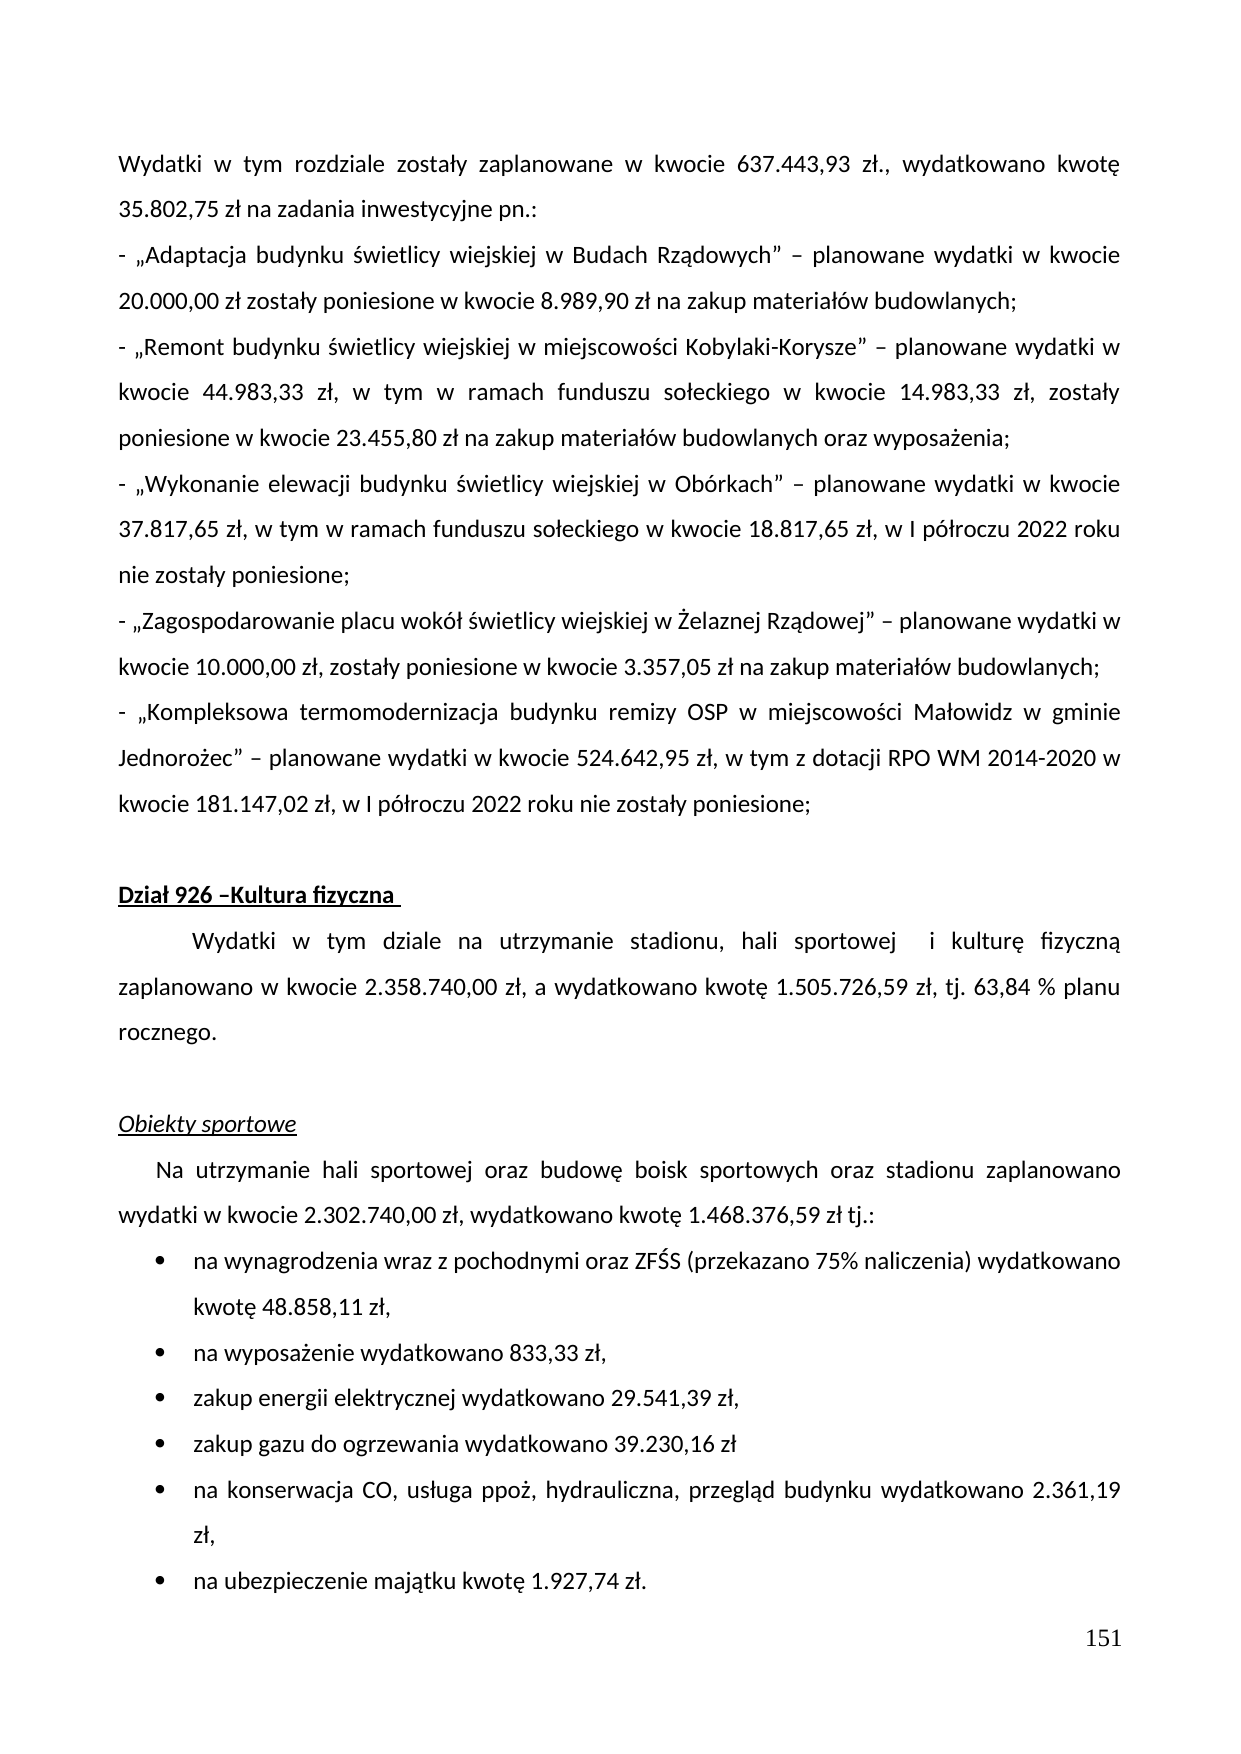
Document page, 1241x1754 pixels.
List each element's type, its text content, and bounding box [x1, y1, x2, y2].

text - „Wykonanie elewacji budynku świetlicy wiejskiej w Obórkach” – planowane wydatki w kwocie 37.817,65 zł, w tym w ramach funduszu sołeckiego w kwocie 18.817,65 zł, w I półroczu 2022 roku nie zostały poniesione; [118, 468, 1122, 590]
text - „Kompleksowa termomodernizacja budynku remizy OSP w miejscowości Małowidz w gminie Jednorożec” – planowane wydatki w kwocie 524.642,95 zł, w tym z dotacji RPO WM 2014-2020 w kwocie 181.147,02 zł, w I półroczu 2022 roku nie zostały poniesione; [118, 696, 1122, 818]
text Wydatki w tym dziale na utrzymanie stadionu, hali sportowej i kulturę fizyczną zaplanowano w kwocie 2.358.740,00 zł, a wydatkowano kwotę 1.505.726,59 zł, tj. 63,84 % planu rocznego. [118, 925, 1122, 1047]
list na wynagrodzenia wraz z pochodnymi oraz ZFŚS (przekazano 75% naliczenia) wydatkowano kwotę 48.858,11 zł, [156, 1245, 1122, 1321]
list na wyposażenie wydatkowano 833,33 zł, [156, 1337, 1122, 1367]
text - „Adaptacja budynku świetlicy wiejskiej w Budach Rządowych” – planowane wydatki w kwocie 20.000,00 zł zostały poniesione w kwocie 8.989,90 zł na zakup materiałów budowlanych; [118, 239, 1122, 315]
text Dział 926 –Kultura fizyczna [118, 879, 1122, 910]
list zakup gazu do ogrzewania wydatkowano 39.230,16 zł [156, 1428, 1122, 1459]
list zakup energii elektrycznej wydatkowano 29.541,39 zł, [156, 1382, 1122, 1413]
text - „Zagospodarowanie placu wokół świetlicy wiejskiej w Żelaznej Rządowej” – planowane wydatki w kwocie 10.000,00 zł, zostały poniesione w kwocie 3.357,05 zł na zakup materiałów budowlanych; [118, 605, 1122, 681]
list na konserwacja CO, usługa ppoż, hydrauliczna, przegląd budynku wydatkowano 2.361,19 zł, [156, 1474, 1122, 1550]
text - „Remont budynku świetlicy wiejskiej w miejscowości Kobylaki-Korysze” – planowane wydatki w kwocie 44.983,33 zł, w tym w ramach funduszu sołeckiego w kwocie 14.983,33 zł, zostały poniesione w kwocie 23.455,80 zł na zakup materiałów budowlanych oraz wyposażenia; [118, 331, 1122, 453]
list na ubezpieczenie majątku kwotę 1.927,74 zł. [156, 1565, 1122, 1596]
text Na utrzymanie hali sportowej oraz budowę boisk sportowych oraz stadionu zaplanowano wydatki w kwocie 2.302.740,00 zł, wydatkowano kwotę 1.468.376,59 zł tj.: [118, 1154, 1122, 1230]
text Wydatki w tym rozdziale zostały zaplanowane w kwocie 637.443,93 zł., wydatkowano kwotę 35.802,75 zł na zadania inwestycyjne pn.: [118, 148, 1122, 224]
text Obiekty sportowe [118, 1108, 1122, 1138]
